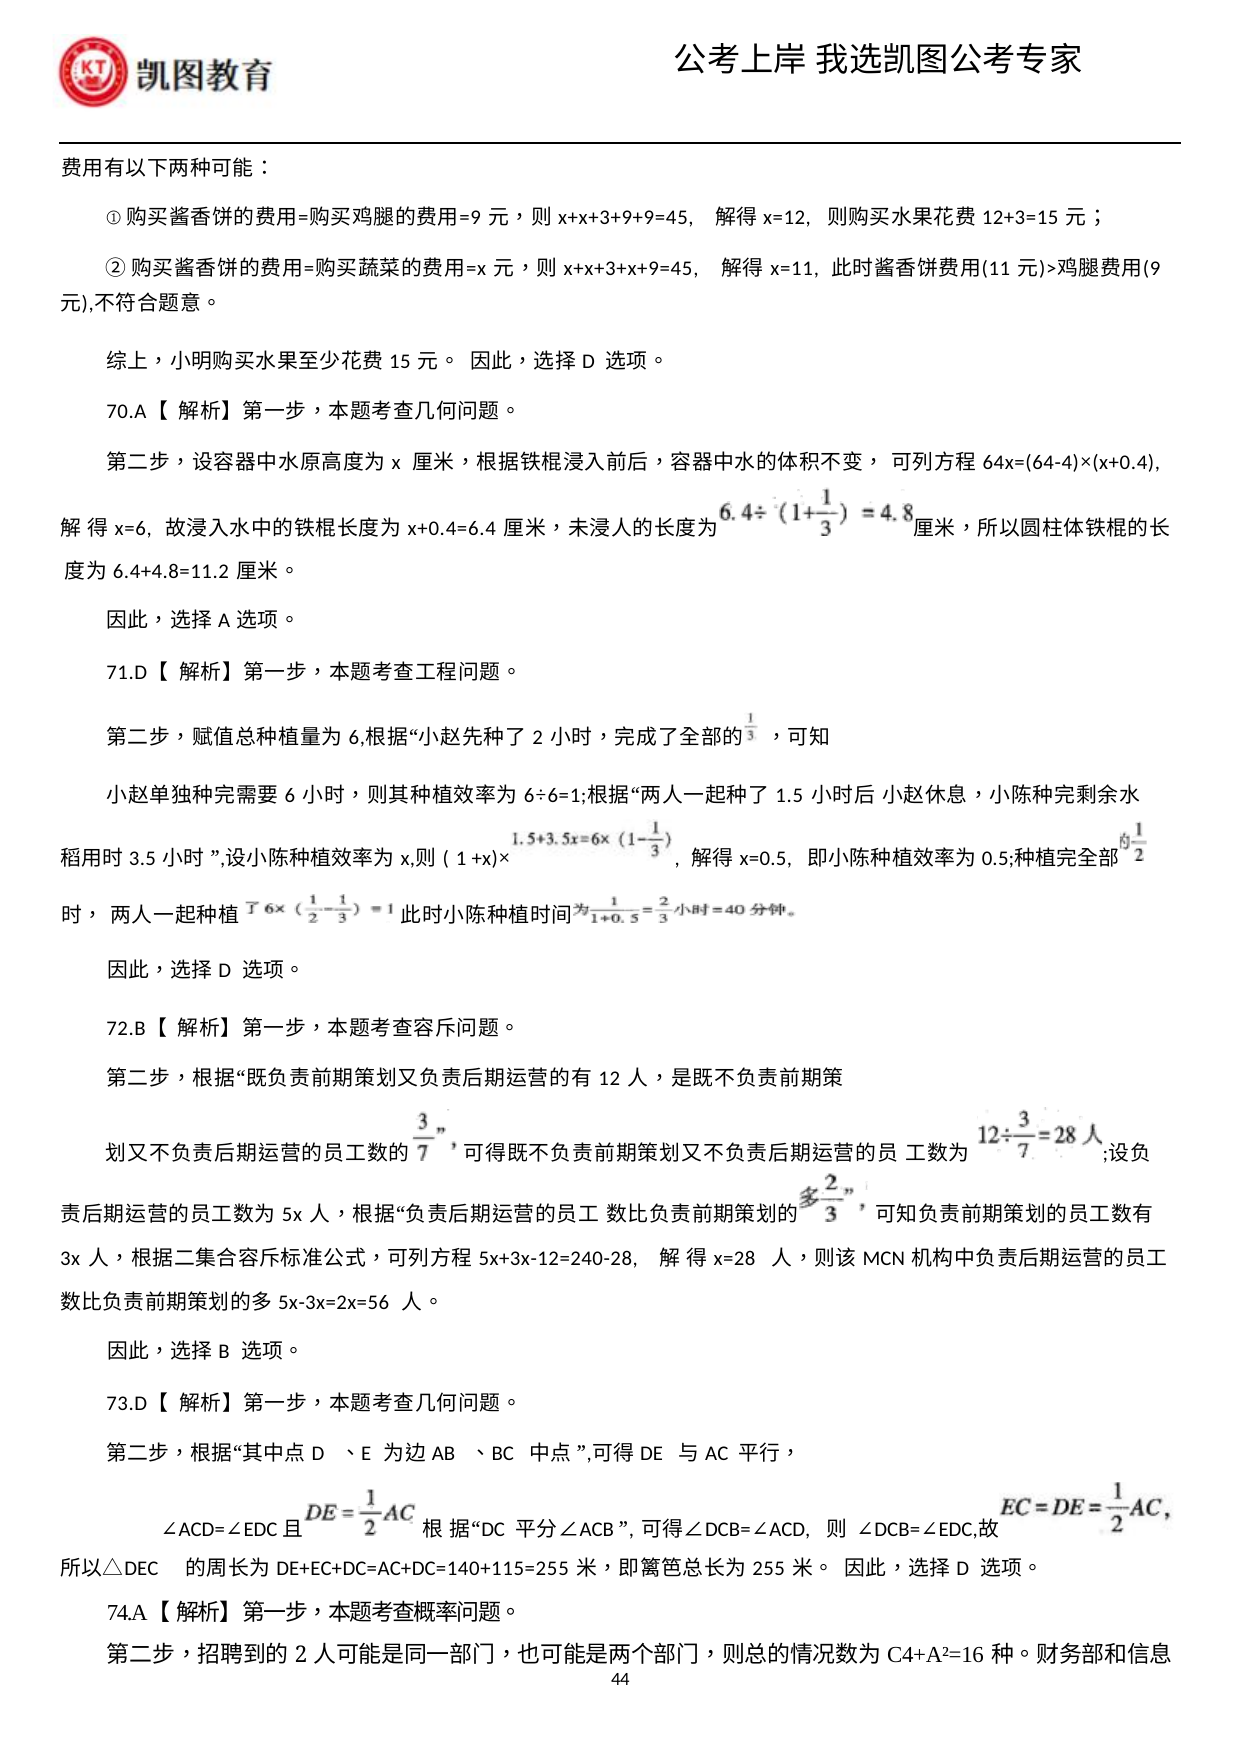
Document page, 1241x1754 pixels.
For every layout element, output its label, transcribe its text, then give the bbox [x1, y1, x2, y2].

picture [510, 819, 675, 861]
text 74.A【 解析】第一步，本题考查概率问题。 [107, 1597, 1181, 1627]
text 时， 两人一起种植 此时小陈种植时间 因此，选择 D 选项。 [61, 894, 812, 983]
picture [999, 1482, 1178, 1536]
text 72.B【 解析】第一步，本题考查容斥问题。 [106, 1014, 1181, 1041]
text 小赵单独种完需要 6 小时，则其种植效率为 6÷6=1;根据“两人一起种了 1.5 小时后 小赵休息，小陈种完剩余水 [106, 781, 1181, 807]
text 稻用时 3.5 小时 ”,设小陈种植效率为 x,则 ( 1 +x)×, 解得 x=0.5, 即小陈种植效率为 0.5;种植完全部 [60, 823, 1181, 870]
text 解 得 x=6, 故浸入水中的铁棍长度为 x+0.4=6.4 厘米，未浸人的长度为厘米，所以圆柱体铁棍的长 [60, 486, 1181, 542]
text 所以△DEC 的周长为 DE+EC+DC=AC+DC=140+115=255 米，即篱笆总长为 255 米。 因此，选择 D 选项。 [60, 1554, 1181, 1581]
picture [245, 893, 393, 923]
picture [573, 895, 797, 923]
text 综上，小明购买水果至少花费 15 元。 因此，选择 D 选项。 70.A【 解析】第一步，本题考查几何问题。 [106, 346, 678, 424]
text 73.D【 解析】第一步，本题考查几何问题。 [106, 1389, 1181, 1416]
picture [52, 34, 281, 112]
picture [718, 485, 913, 536]
picture [410, 1109, 457, 1161]
text 第二步，设容器中水原高度为 x 厘米，根据铁棍浸入前后，容器中水的体积不变， 可列方程 64x=(64-4)×(x+0.4), [106, 449, 1181, 475]
text ∠ACD=∠EDC 且 根 据“DC 平分∠ACB ”, 可得∠DCB=∠ACD, 则 ∠DCB=∠EDC,故 [53, 1482, 1177, 1542]
text 第二步，根据“既负责前期策划又负责后期运营的有 12 人，是既不负责前期策 [106, 1064, 1181, 1091]
text 71.D【 解析】第一步，本题考查工程问题。 [106, 658, 1181, 685]
text 3x 人，根据二集合容斥标准公式，可列方程 5x+3x-12=240-28, 解 得 x=28 人，则该 MCN 机构中负责后期运营的员工 [60, 1245, 1181, 1271]
text 第二步，赋值总种植量为 6,根据“小赵先种了 2 小时，完成了全部的 ，可知 [106, 713, 1181, 749]
picture [799, 1171, 868, 1222]
text 数比负责前期策划的多 5x-3x=2x=56 人。 因此，选择 B 选项。 [60, 1287, 446, 1365]
text ①购买酱香饼的费用=购买鸡腿的费用=9 元，则 x+x+3+9+9=45, 解得 x=12, 则购买水果花费 12+3=15 元； [106, 203, 1181, 229]
text 度为 6.4+4.8=11.2 厘米。 因此，选择 A 选项。 [60, 556, 300, 634]
text 第二步，招聘到的 2 人可能是同一部门，也可能是两个部门，则总的情况数为 C4+A²=16 种。财务部和信息 [107, 1638, 1181, 1670]
text 公考上岸 我选凯图公考专家 [674, 38, 1181, 80]
picture [303, 1487, 416, 1536]
text ②购买酱香饼的费用=购买蔬菜的费用=x 元，则 x+x+3+x+9=45, 解得 x=11, 此时酱香饼费用(11 元)>鸡腿费用(9 元),不符合题意。 [60, 253, 1163, 316]
picture [977, 1107, 1103, 1161]
text 第二步，根据“其中点 D 、E 为边 AB 、BC 中点 ”,可得 DE 与 AC 平行， [106, 1439, 1181, 1465]
text 划又不负责后期运营的员工数的 可得既不负责前期策划又不负责后期运营的员 工数为 ;设负 责后期运营的员工数为 5x 人，根据“负责后期运营的员工 数比负责前期策划的 可知负责前期策划的员工数有 [61, 1108, 1177, 1227]
picture [1119, 820, 1147, 861]
text 费用有以下两种可能： [61, 153, 1181, 180]
picture [744, 712, 758, 742]
